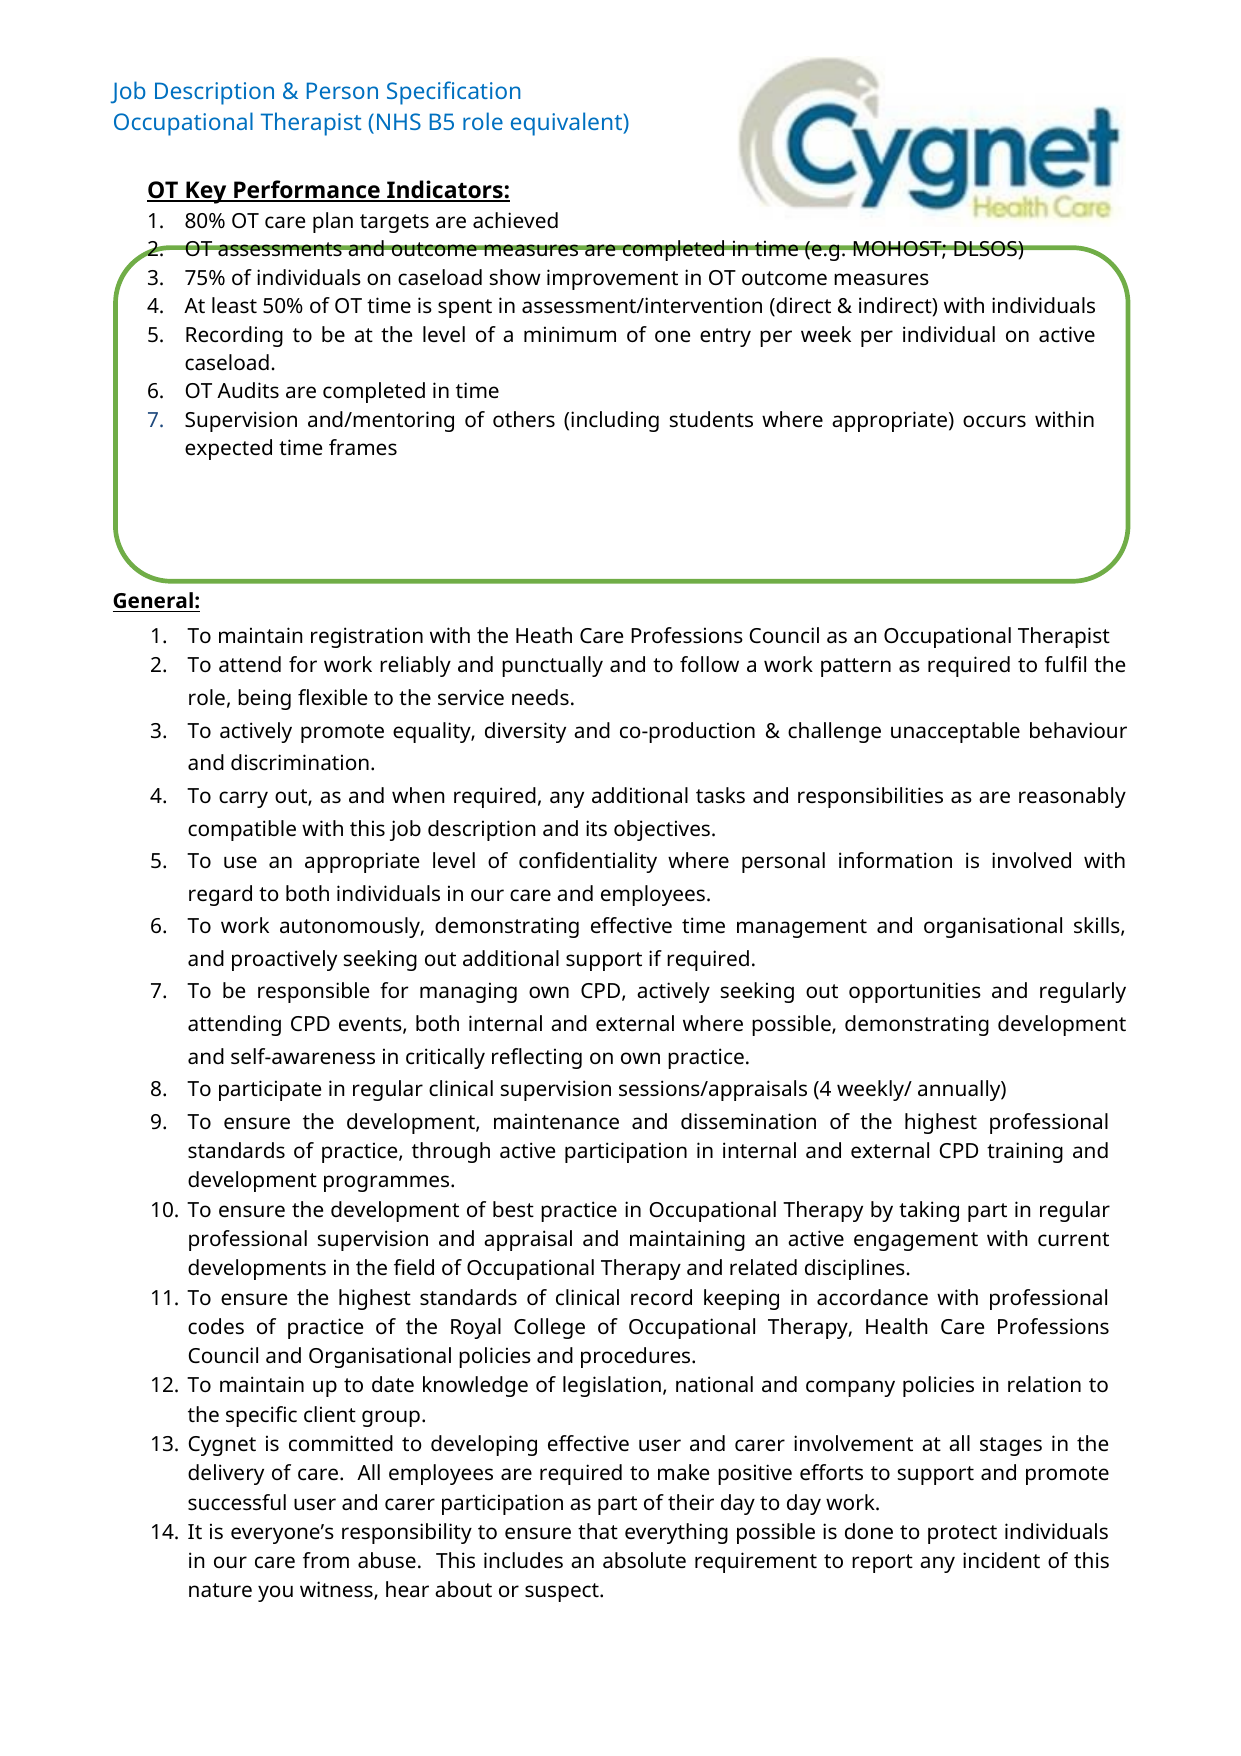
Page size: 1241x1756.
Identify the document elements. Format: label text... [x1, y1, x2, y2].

list To maintain up to date knowledge of legislation, national and company policies in relation to the specific client group. [150, 1371, 1111, 1428]
picture [735, 56, 1125, 225]
list To be responsible for managing own CPD, actively seeking out opportunities and regularly attending CPD events, both internal and external where possible, demonstrating development and self-awareness in critically reflecting on own practice. [150, 977, 1128, 1070]
list To work autonomously, demonstrating effective time management and organisational skills, and proactively seeking out additional support if required. [150, 911, 1128, 972]
list To ensure the development of best practice in Occupational Therapy by taking part in regular professional supervision and appraisal and maintaining an active engagement with current developments in the field of Occupational Therapy and related disciplines. [150, 1195, 1111, 1282]
text General: [112, 586, 1128, 615]
list To participate in regular clinical supervision sessions/appraisals (4 weekly/ annually) [150, 1074, 1128, 1103]
list To ensure the development, maintenance and dissemination of the highest professional standards of practice, through active participation in internal and external CPD training and development programmes. [150, 1107, 1111, 1194]
list It is everyone’s responsibility to ensure that everything possible is done to protect individuals in our care from abuse. This includes an absolute requirement to report any incident of this nature you witness, hear about or suspect. [150, 1517, 1111, 1604]
list To actively promote equality, diversity and co-production & challenge unacceptable behaviour and discrimination. [150, 716, 1128, 777]
list To maintain registration with the Heath Care Professions Council as an Occupational Therapist [150, 621, 1111, 650]
list To use an appropriate level of confidentiality where personal information is involved with regard to both individuals in our care and employees. [150, 846, 1128, 907]
list To attend for work reliably and punctually and to follow a work pattern as required to fulfil the role, being flexible to the service needs. [150, 651, 1128, 712]
list Cygnet is committed to developing effective user and carer involvement at all stages in the delivery of care. All employees are required to make positive efforts to support and promote successful user and carer participation as part of their day to day work. [150, 1429, 1111, 1516]
list To carry out, as and when required, any additional tasks and responsibilities as are reasonably compatible with this job description and its objectives. [150, 781, 1128, 842]
list To ensure the highest standards of clinical record keeping in accordance with professional codes of practice of the Royal College of Occupational Therapy, Health Care Professions Council and Organisational policies and procedures. [150, 1283, 1111, 1370]
